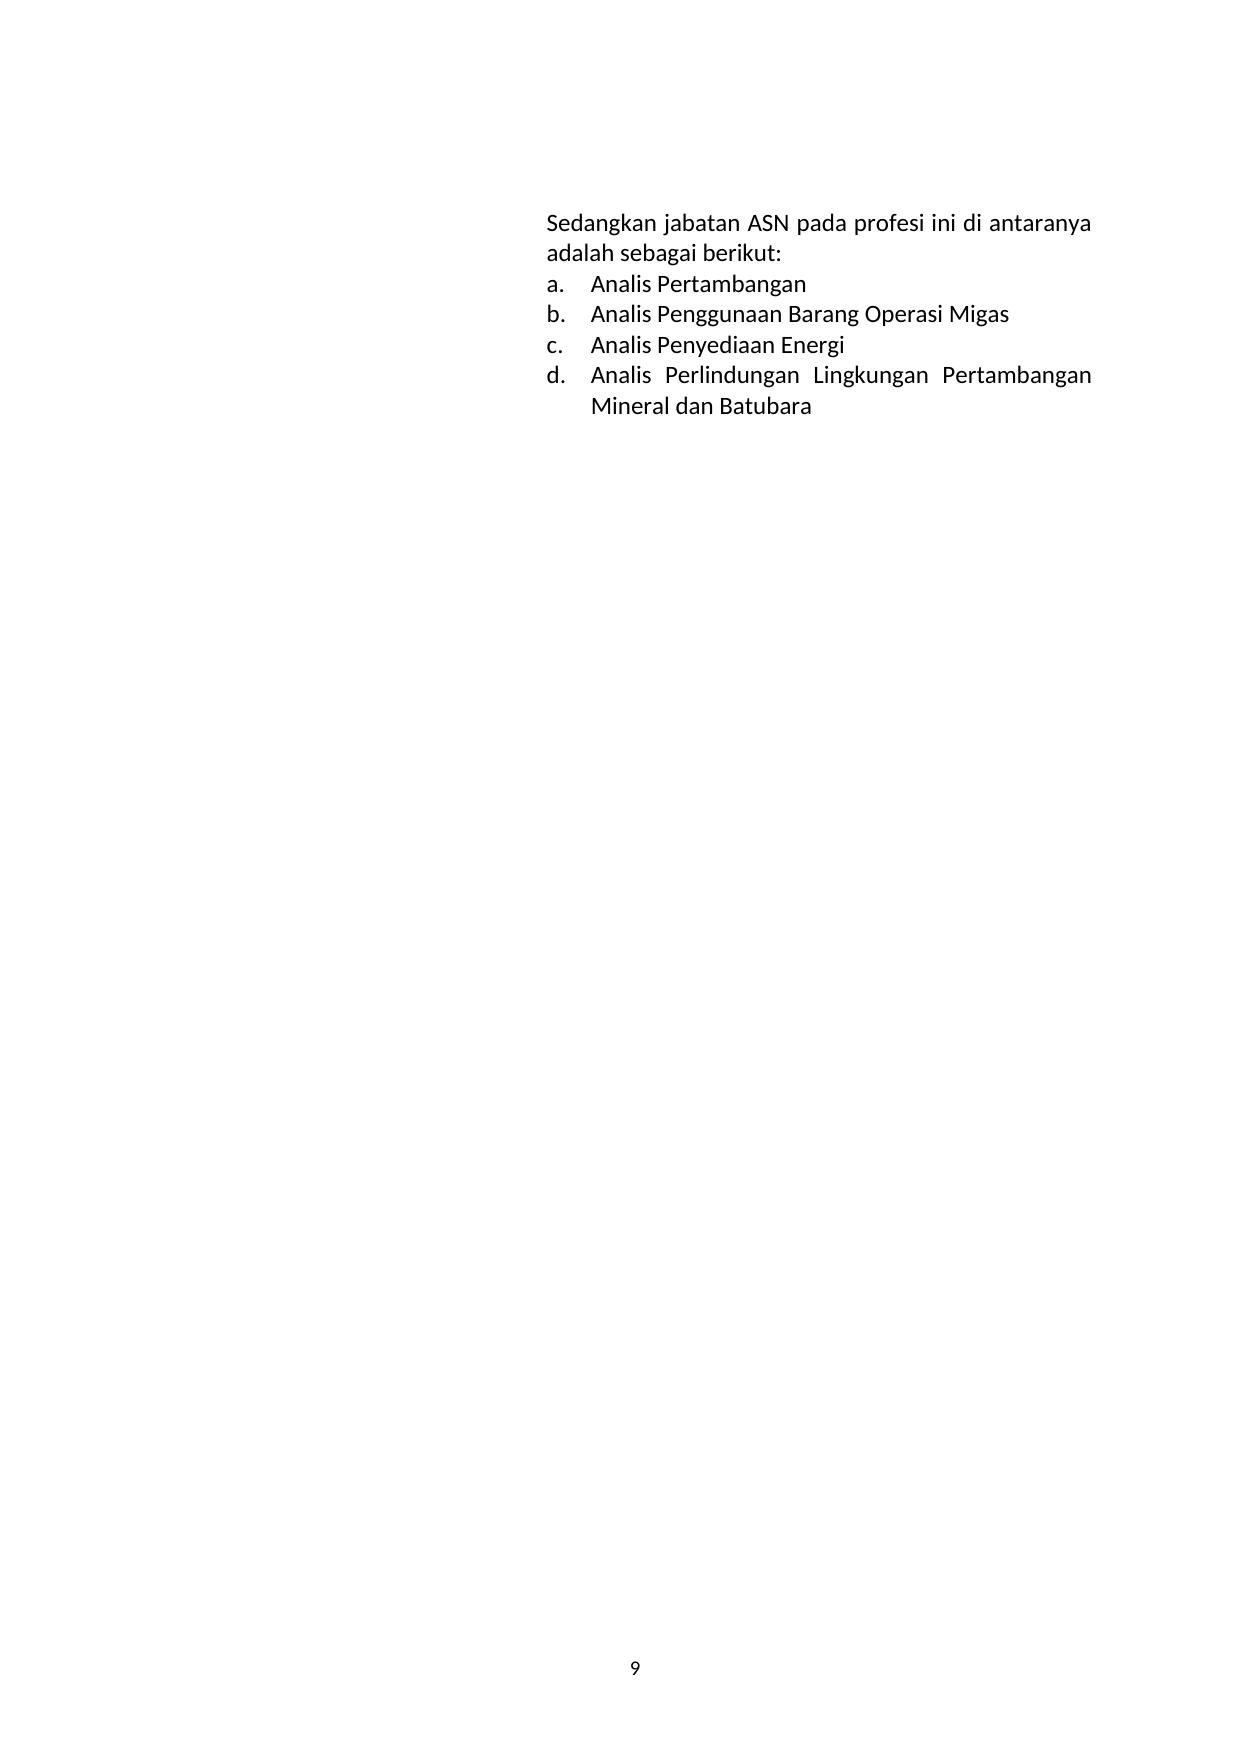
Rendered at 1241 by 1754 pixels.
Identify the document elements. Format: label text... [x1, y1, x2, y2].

text Sedangkan jabatan ASN pada profesi ini di antaranya adalah sebagai berikut: [222, 207, 1092, 268]
text b. Analis Penggunaan Barang Operasi Migas [222, 298, 1092, 329]
text c. Analis Penyediaan Energi [222, 329, 1092, 359]
text a. Analis Pertambangan [222, 268, 1092, 298]
text d. Analis Perlindungan Lingkungan Pertambangan Mineral dan Batubara [222, 359, 1092, 420]
